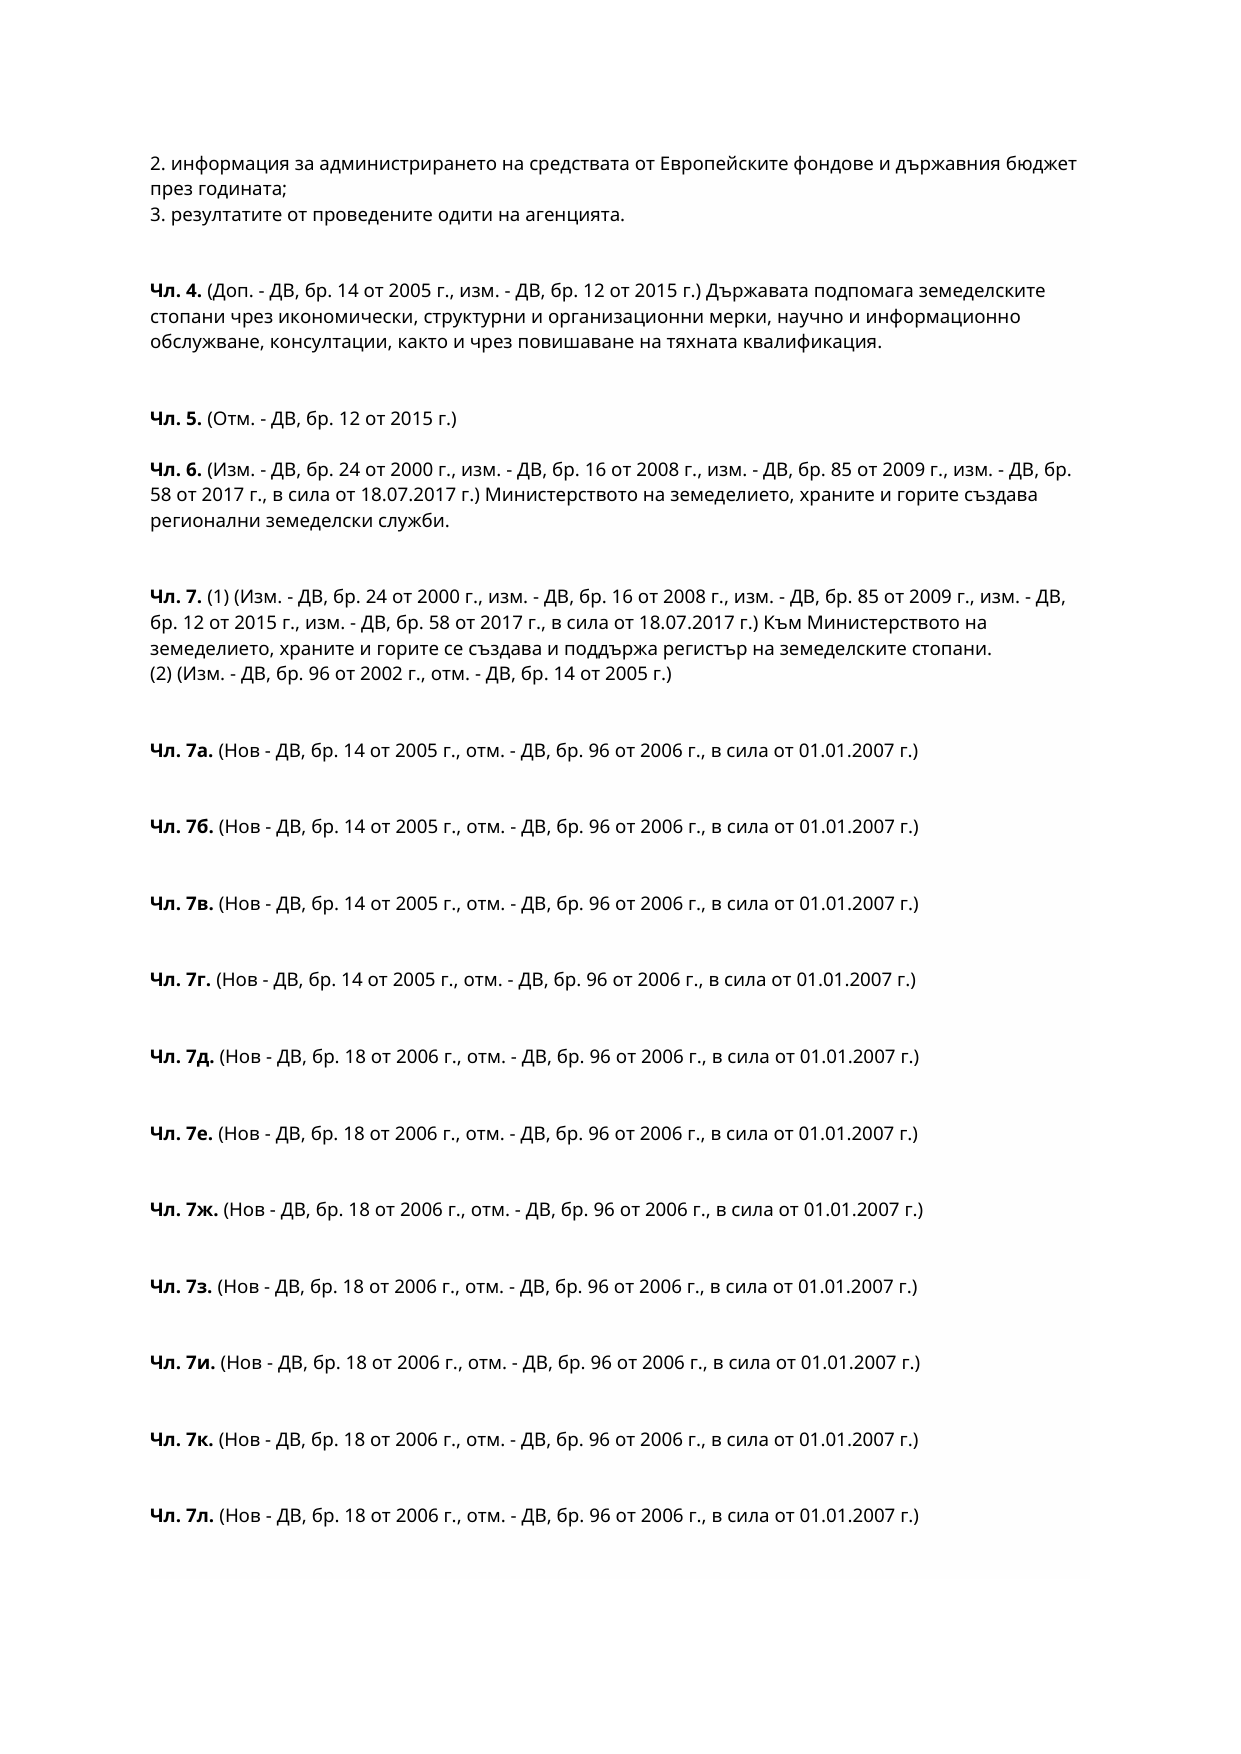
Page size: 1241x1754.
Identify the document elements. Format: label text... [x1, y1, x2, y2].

text Чл. 5. (Отм. - ДВ, бр. 12 от 2015 г.) [150, 405, 1090, 431]
text Чл. 7к. (Нов - ДВ, бр. 18 от 2006 г., отм. - ДВ, бр. 96 от 2006 г., в сила от 01.01.2007 г.) [150, 1426, 1090, 1452]
text (2) (Изм. - ДВ, бр. 96 от 2002 г., отм. - ДВ, бр. 14 от 2005 г.) [150, 660, 1090, 686]
text Чл. 7г. (Нов - ДВ, бр. 14 от 2005 г., отм. - ДВ, бр. 96 от 2006 г., в сила от 01.01.2007 г.) [150, 967, 1090, 992]
text Чл. 7ж. (Нов - ДВ, бр. 18 от 2006 г., отм. - ДВ, бр. 96 от 2006 г., в сила от 01.01.2007 г.) [150, 1196, 1090, 1222]
text Чл. 6. (Изм. - ДВ, бр. 24 от 2000 г., изм. - ДВ, бр. 16 от 2008 г., изм. - ДВ, бр. 85 от 2009 г., изм. - ДВ, бр. 58 от 2017 г., в сила от 18.07.2017 г.) Министерството на земеделието, храните и горите създава регионални земеделски служби. [150, 456, 1090, 533]
text Чл. 7д. (Нов - ДВ, бр. 18 от 2006 г., отм. - ДВ, бр. 96 от 2006 г., в сила от 01.01.2007 г.) [150, 1043, 1090, 1069]
text Чл. 7л. (Нов - ДВ, бр. 18 от 2006 г., отм. - ДВ, бр. 96 от 2006 г., в сила от 01.01.2007 г.) [150, 1503, 1090, 1528]
text Чл. 7а. (Нов - ДВ, бр. 14 от 2005 г., oтм. - ДВ, бр. 96 от 2006 г., в сила от 01.01.2007 г.) [150, 737, 1090, 762]
text Чл. 7. (1) (Изм. - ДВ, бр. 24 от 2000 г., изм. - ДВ, бр. 16 от 2008 г., изм. - ДВ, бр. 85 от 2009 г., изм. - ДВ, бр. 12 от 2015 г., изм. - ДВ, бр. 58 от 2017 г., в сила от 18.07.2017 г.) Към Министерството на земеделието, храните и горите се създава и поддържа регистър на земеделските стопани. [150, 584, 1090, 660]
text Чл. 7з. (Нов - ДВ, бр. 18 от 2006 г., отм. - ДВ, бр. 96 от 2006 г., в сила от 01.01.2007 г.) [150, 1273, 1090, 1298]
text 2. информация за администрирането на средствата от Европейските фондове и държавния бюджет през годината; [150, 150, 1090, 201]
text Чл. 7в. (Нов - ДВ, бр. 14 от 2005 г., отм. - ДВ, бр. 96 от 2006 г., в сила от 01.01.2007 г.) [150, 890, 1090, 916]
text 3. резултатите от проведените одити на агенцията. [150, 201, 1090, 227]
text Чл. 7е. (Нов - ДВ, бр. 18 от 2006 г., отм. - ДВ, бр. 96 от 2006 г., в сила от 01.01.2007 г.) [150, 1120, 1090, 1145]
text Чл. 7и. (Нов - ДВ, бр. 18 от 2006 г., отм. - ДВ, бр. 96 от 2006 г., в сила от 01.01.2007 г.) [150, 1349, 1090, 1375]
text Чл. 4. (Доп. - ДВ, бр. 14 от 2005 г., изм. - ДВ, бр. 12 от 2015 г.) Държавата подпомага земеделските стопани чрез икономически, структурни и организационни мерки, научно и информационно обслужване, консултации, както и чрез повишаване на тяхната квалификация. [150, 278, 1090, 354]
text Чл. 7б. (Нов - ДВ, бр. 14 от 2005 г., отм. - ДВ, бр. 96 от 2006 г., в сила от 01.01.2007 г.) [150, 813, 1090, 839]
